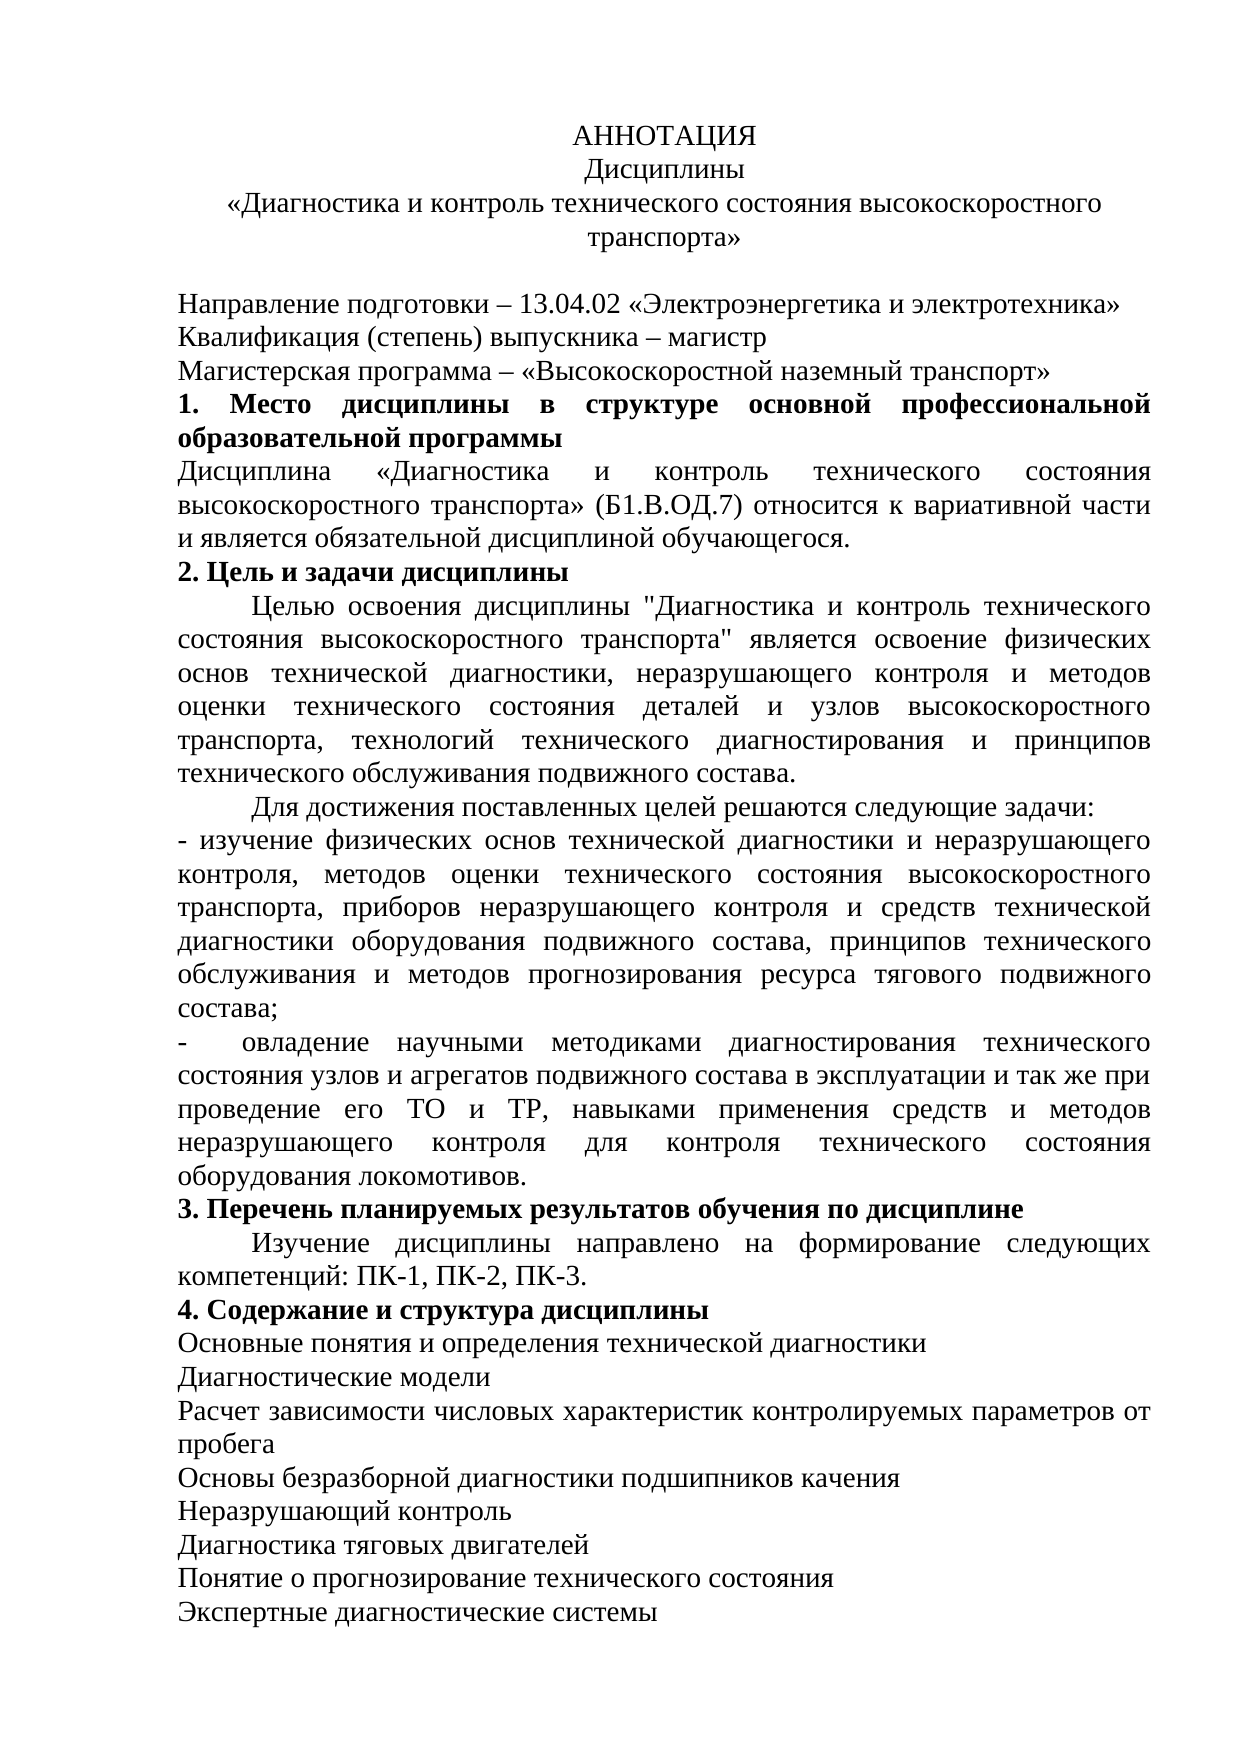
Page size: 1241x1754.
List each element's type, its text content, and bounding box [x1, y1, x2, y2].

text 2. Цель и задачи дисциплины [177, 554, 1152, 588]
text Диагностические модели [177, 1359, 1152, 1393]
text Магистерская программа – «Высокоскоростной наземный транспорт» [177, 353, 1152, 386]
text Для достижения поставленных целей решаются следующие задачи: [177, 789, 1152, 822]
text 1. Место дисциплины в структуре основной профессиональной образовательной программы [177, 386, 1152, 453]
text 3. Перечень планируемых результатов обучения по дисциплине [177, 1191, 1152, 1225]
text 4. Содержание и структура дисциплины [177, 1292, 1152, 1326]
text Понятие о прогнозирование технического состояния [177, 1560, 1152, 1594]
text Квалификация (степень) выпускника – магистр [177, 319, 1152, 353]
text - изучение физических основ технической диагностики и неразрушающего контроля, методов оценки технического состояния высокоскоростного транспорта, приборов неразрушающего контроля и средств технической диагностики оборудования подвижного состава, принципов технического обслуживания и методов прогнозирования ресурса тягового подвижного состава; [177, 822, 1152, 1024]
text АННОТАЦИЯ [177, 118, 1152, 152]
text «Диагностика и контроль технического состояния высокоскоростного транспорта» [177, 185, 1152, 252]
text Целью освоения дисциплины "Диагностика и контроль технического состояния высокоскоростного транспорта" является освоение физических основ технической диагностики, неразрушающего контроля и методов оценки технического состояния деталей и узлов высокоскоростного транспорта, технологий технического диагностирования и принципов технического обслуживания подвижного состава. [177, 588, 1152, 789]
text Направление подготовки – 13.04.02 «Электроэнергетика и электротехника» [177, 286, 1152, 319]
text Дисциплины [177, 152, 1152, 185]
text Основы безразборной диагностики подшипников качения [177, 1460, 1152, 1493]
text - овладение научными методиками диагностирования технического состояния узлов и агрегатов подвижного состава в эксплуатации и так же при проведение его ТО и ТР, навыками применения средств и методов неразрушающего контроля для контроля технического состояния оборудования локомотивов. [177, 1024, 1152, 1191]
text Основные понятия и определения технической диагностики [177, 1326, 1152, 1359]
text Расчет зависимости числовых характеристик контролируемых параметров от пробега [177, 1393, 1152, 1460]
text Неразрушающий контроль [177, 1493, 1152, 1527]
text Изучение дисциплины направлено на формирование следующих компетенций: ПК-1, ПК-2, ПК-3. [177, 1225, 1152, 1292]
text Диагностика тяговых двигателей [177, 1527, 1152, 1560]
text Дисциплина «Диагностика и контроль технического состояния высокоскоростного транспорта» (Б1.В.ОД.7) относится к вариативной части и является обязательной дисциплиной обучающегося. [177, 453, 1152, 554]
text Экспертные диагностические системы [177, 1594, 1152, 1627]
